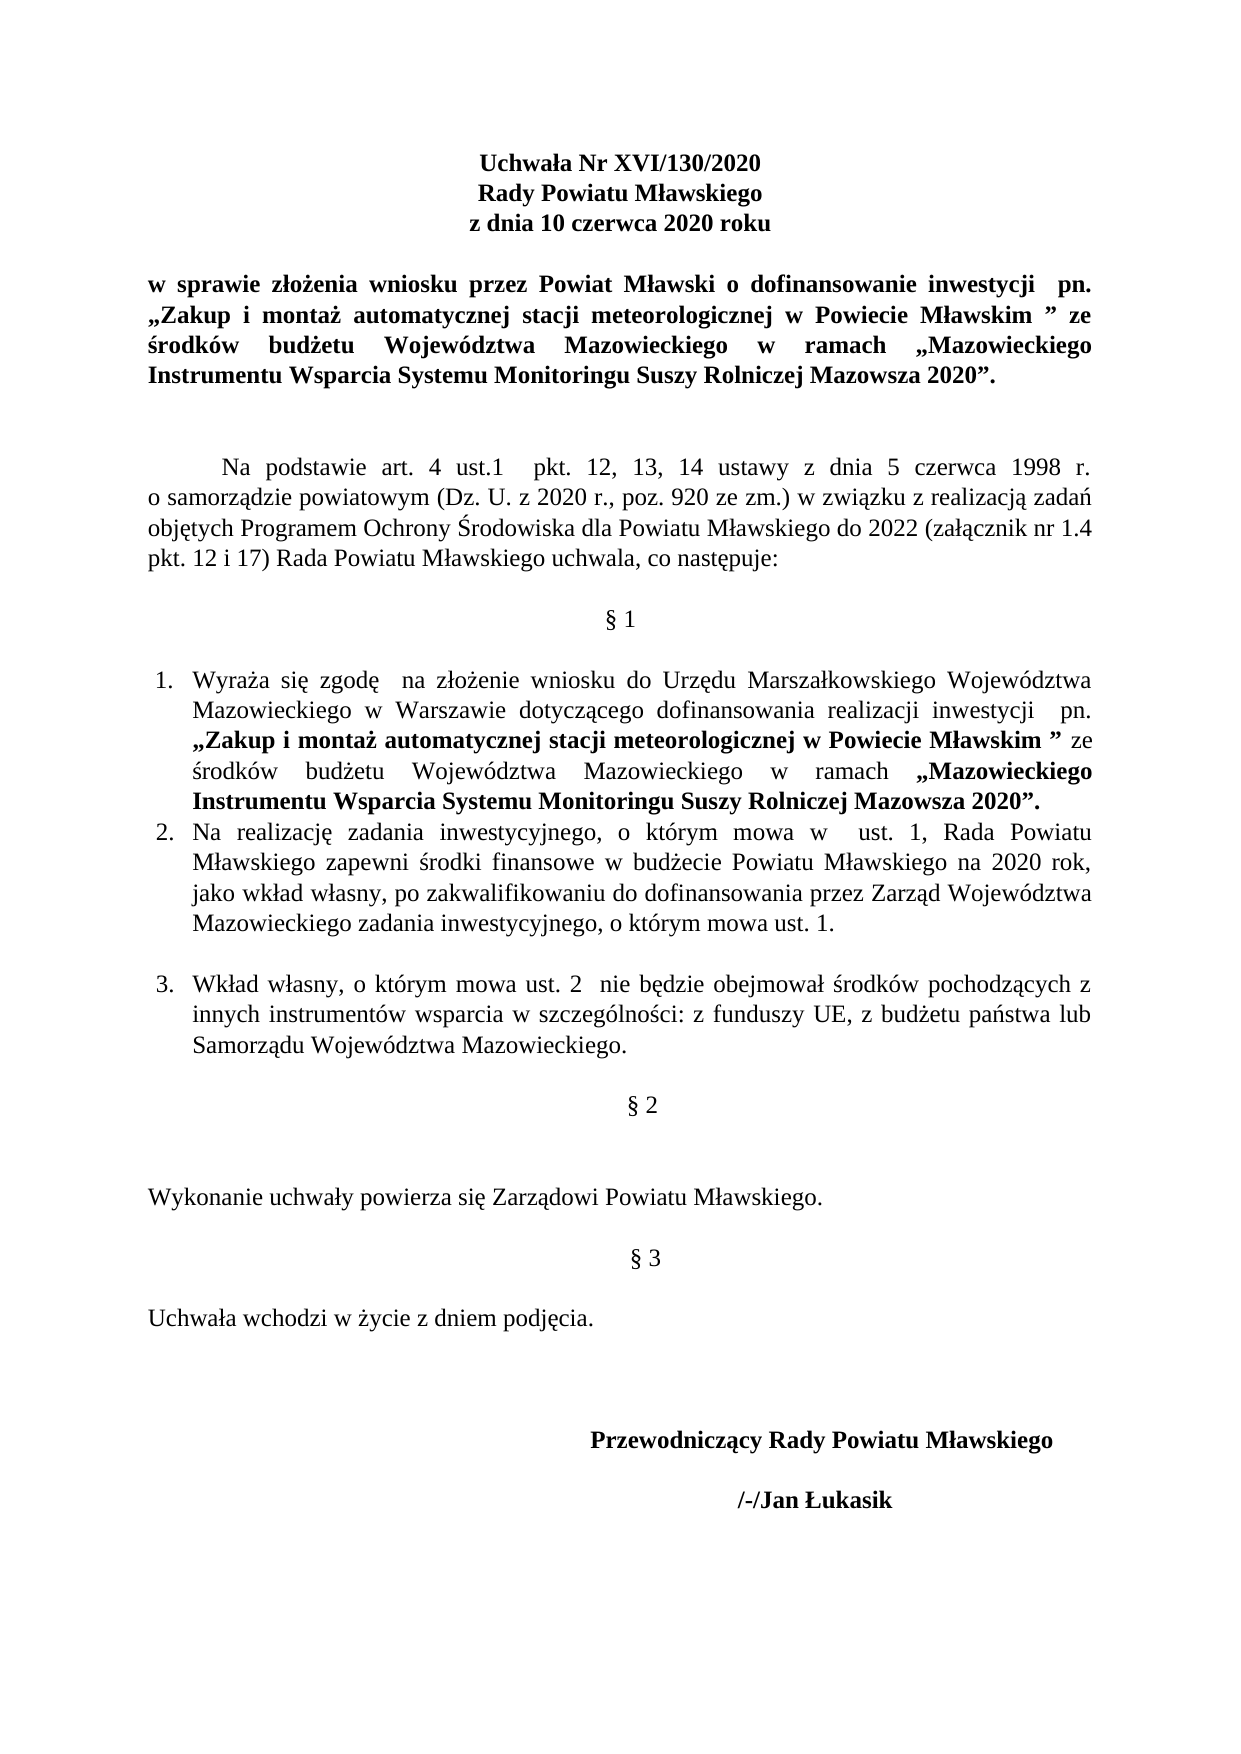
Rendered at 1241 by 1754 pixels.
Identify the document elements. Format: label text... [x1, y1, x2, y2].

text Wykonanie uchwały powierza się Zarządowi Powiatu Mławskiego. [148, 1182, 1093, 1211]
text Rady Powiatu Mławskiego [148, 178, 1093, 207]
list Wyraża się zgodę na złożenie wniosku do Urzędu Marszałkowskiego Województwa Mazowieckiego w Warszawie dotyczącego dofinansowania realizacji inwestycji pn. „Zakup i montaż automatycznej stacji meteorologicznej w Powiecie Mławskim ” ze środków budżetu Województwa Mazowieckiego w ramach „Mazowieckiego Instrumentu Wsparcia Systemu Monitoringu Suszy Rolniczej Mazowsza 2020”. [154, 665, 1093, 815]
list Wkład własny, o którym mowa ust. 2 nie będzie obejmował środków pochodzących z innych instrumentów wsparcia w szczególności: z funduszy UE, z budżetu państwa lub Samorządu Województwa Mazowieckiego. [156, 969, 1093, 1058]
list Na realizację zadania inwestycyjnego, o którym mowa w ust. 1, Rada Powiatu Mławskiego zapewni środki finansowe w budżecie Powiatu Mławskiego na 2020 rok, jako wkład własny, po zakwalifikowaniu do dofinansowania przez Zarząd Województwa Mazowieckiego zadania inwestycyjnego, o którym mowa ust. 1. [156, 817, 1093, 937]
text /-/Jan Łukasik [148, 1485, 1093, 1514]
text Uchwała Nr XVI/130/2020 [148, 148, 1093, 176]
text § 3 [148, 1243, 1093, 1271]
text Na podstawie art. 4 ust.1 pkt. 12, 13, 14 ustawy z dnia 5 czerwca 1998 r. o samorządzie powiatowym (Dz. U. z 2020 r., poz. 920 ze zm.) w związku z realizacją zadań objętych Programem Ochrony Środowiska dla Powiatu Mławskiego do 2022 (załącznik nr 1.4 pkt. 12 i 17) Rada Powiatu Mławskiego uchwala, co następuje: [148, 452, 1093, 572]
text w sprawie złożenia wniosku przez Powiat Mławski o dofinansowanie inwestycji pn. „Zakup i montaż automatycznej stacji meteorologicznej w Powiecie Mławskim ” ze środków budżetu Województwa Mazowieckiego w ramach „Mazowieckiego Instrumentu Wsparcia Systemu Monitoringu Suszy Rolniczej Mazowsza 2020”. [148, 269, 1093, 389]
text Przewodniczący Rady Powiatu Mławskiego [148, 1425, 1093, 1454]
text § 2 [192, 1091, 1093, 1119]
text Uchwała wchodzi w życie z dniem podjęcia. [148, 1303, 1093, 1332]
text § 1 [148, 604, 1093, 633]
text z dnia 10 czerwca 2020 roku [148, 208, 1093, 237]
